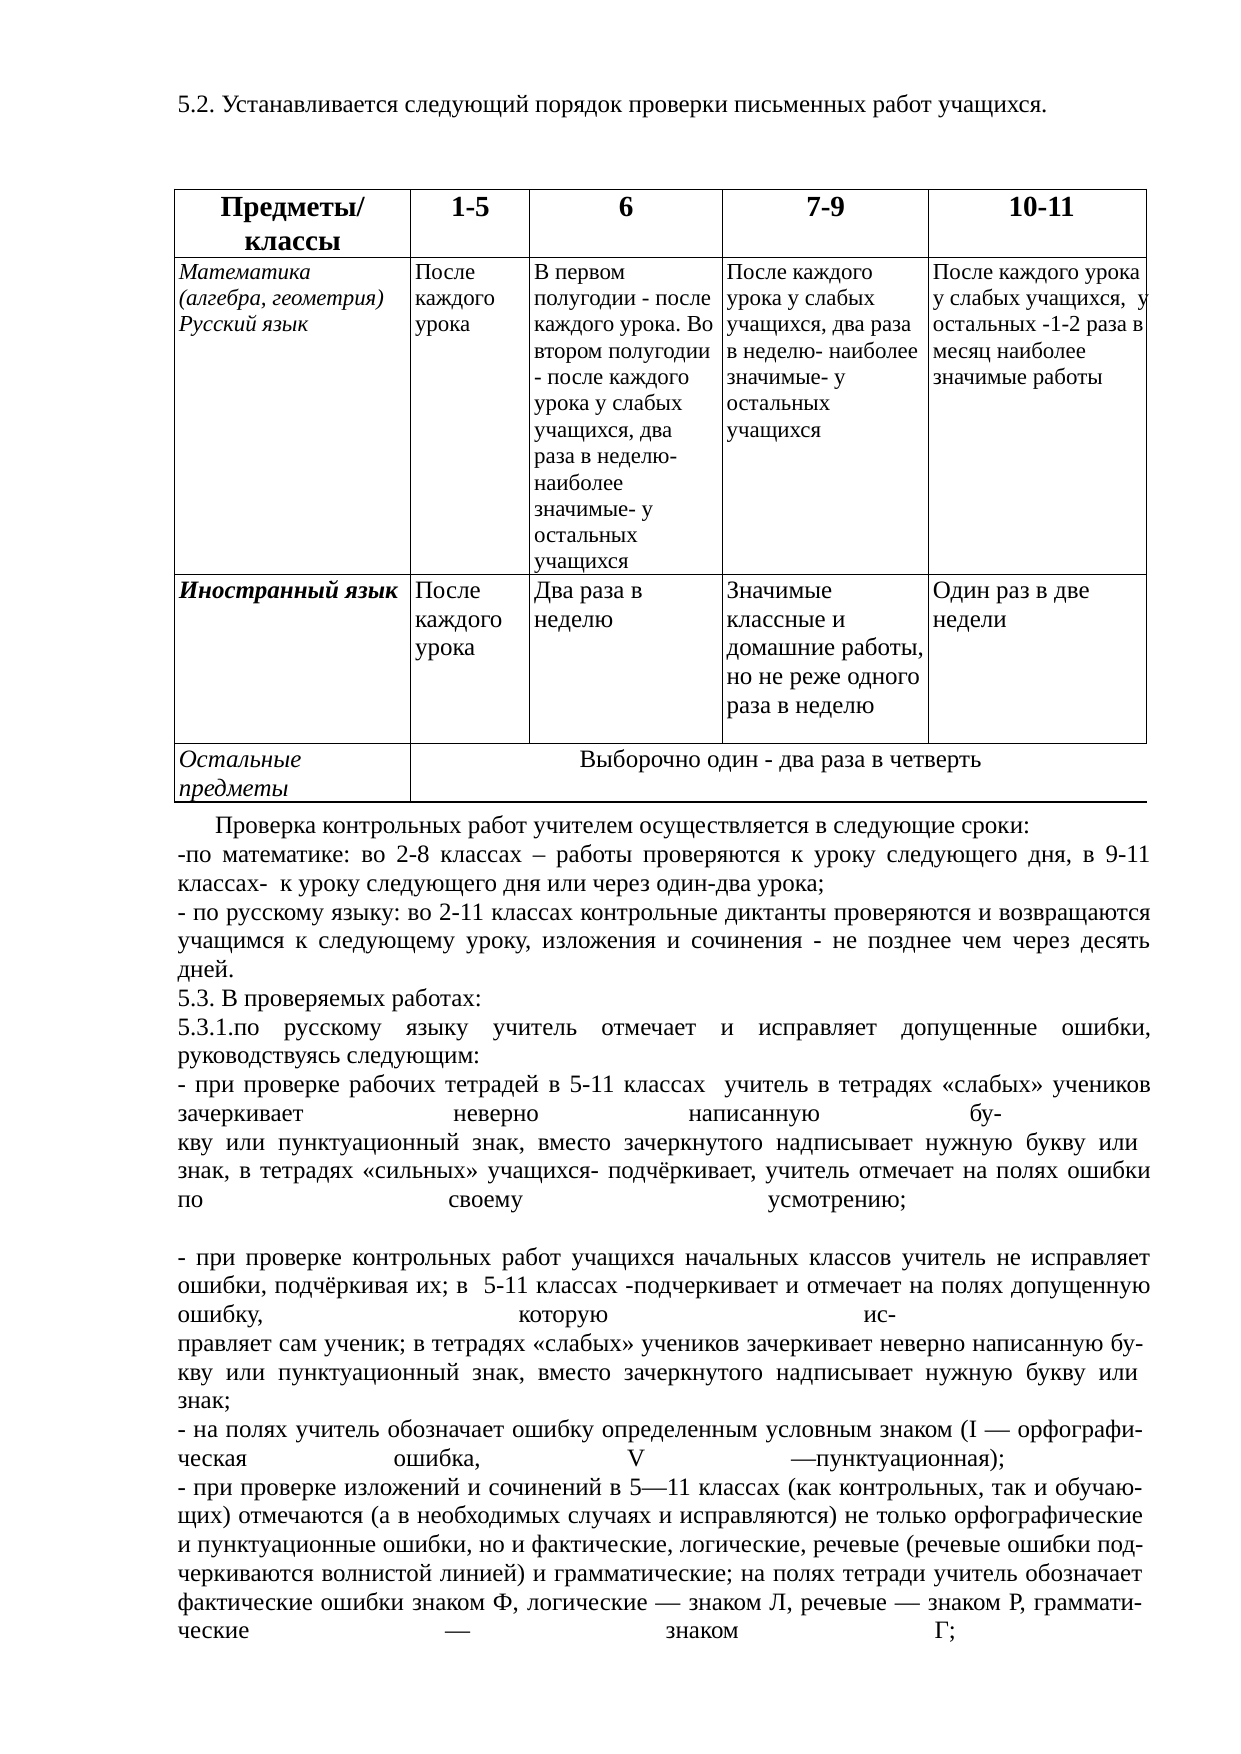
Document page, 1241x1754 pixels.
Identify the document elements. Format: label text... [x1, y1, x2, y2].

text 5.3.1.по русскому языку учитель отмечает и исправляет допущенные ошибки, руководствуясь следующим: [177, 1012, 1152, 1069]
text -по математике: во 2-8 классах – работы проверяются к уроку следующего дня, в 9-11 классах- к уроку следующего дня или через один-два урока; [177, 839, 1152, 897]
text 5.2. Устанавливается следующий порядок проверки письменных работ учащихся. [177, 89, 1150, 117]
text - по русскому языку: во 2-11 классах контрольные диктанты проверяются и возвращаются учащимся к следующему уроку, изложения и сочинения - не позднее чем через десять дней. [177, 897, 1152, 983]
text 5.3. В проверяемых работах: [177, 983, 1152, 1012]
text Проверка контрольных работ учителем осуществляется в следующие сроки: [177, 175, 1152, 839]
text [177, 1069, 1152, 1644]
